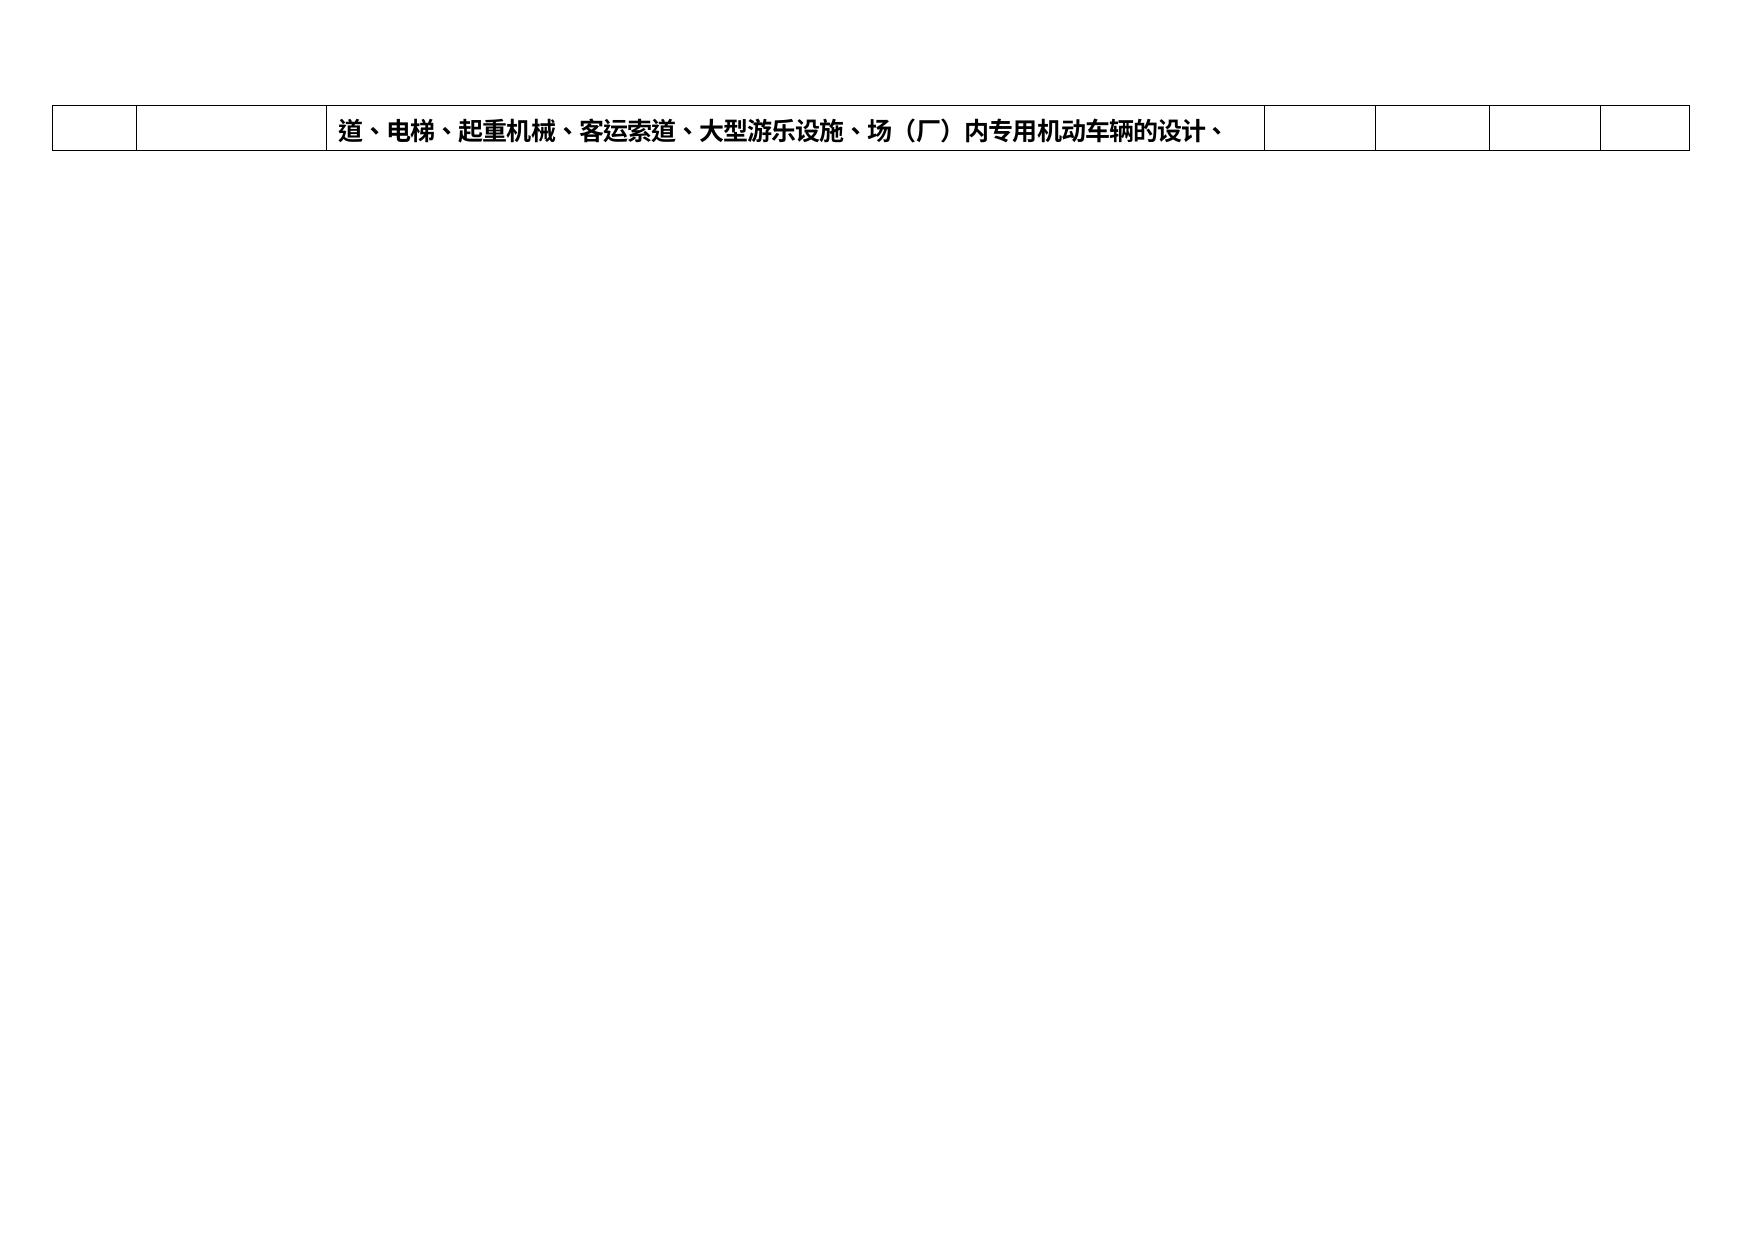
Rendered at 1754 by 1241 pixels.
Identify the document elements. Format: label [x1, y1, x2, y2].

table_cell [1601, 106, 1689, 150]
table_cell [1265, 106, 1375, 150]
table_cell [1376, 106, 1489, 150]
table_cell [327, 106, 1264, 150]
table_cell [53, 106, 136, 150]
table_cell [1490, 106, 1600, 150]
table_cell [137, 106, 326, 150]
